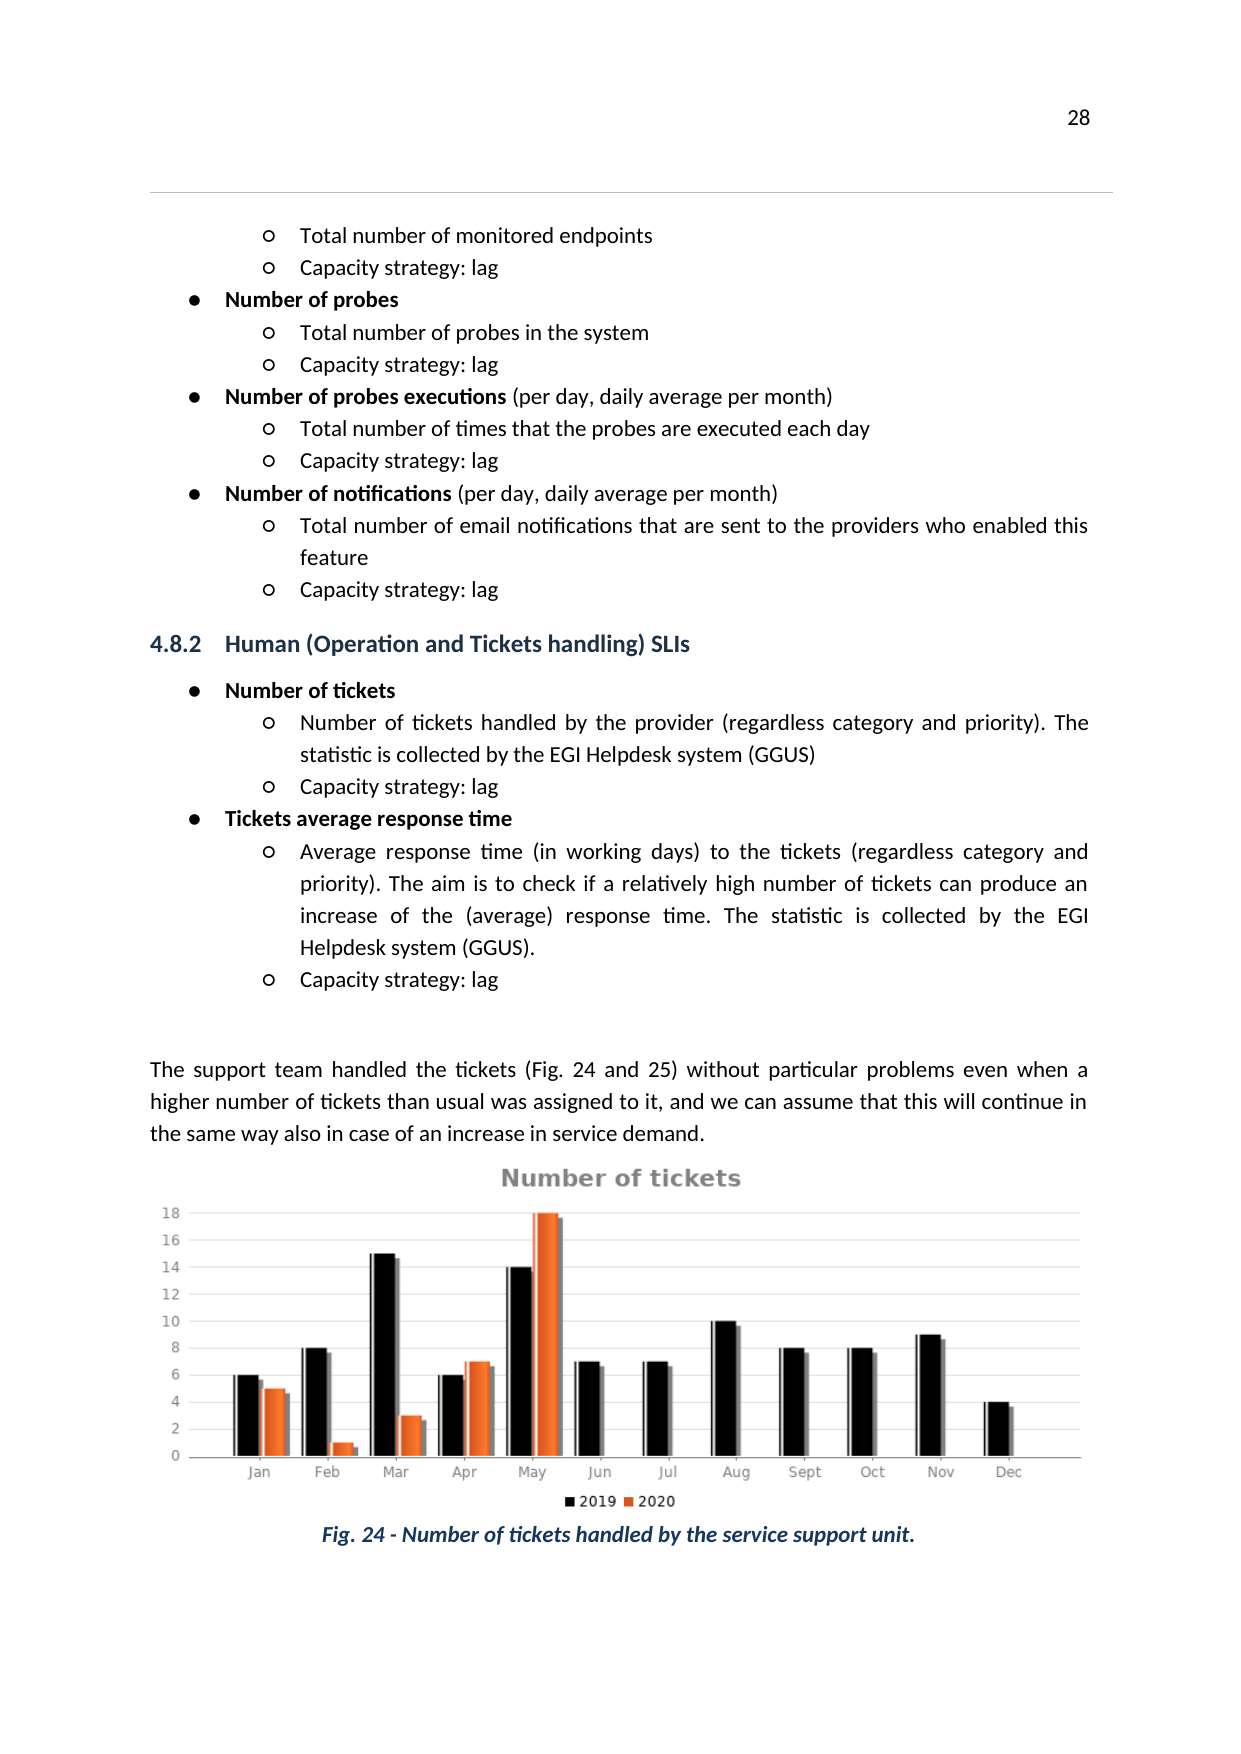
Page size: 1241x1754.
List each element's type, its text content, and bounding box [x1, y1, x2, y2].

list Tickets average response time [187, 804, 1090, 833]
list Number of probes executions (per day, daily average per month) [187, 382, 1090, 410]
list Capacity strategy: lag [262, 575, 1090, 603]
list Capacity strategy: lag [262, 447, 1090, 474]
list Average response time (in working days) to the tickets (regardless category and priority). The aim is to check if a relatively high number of tickets can produce an increase of the (average) response time. The statistic is collected by the EGI Helpdesk system (GGUS). [262, 837, 1090, 961]
list Total number of probes in the system [262, 318, 1090, 346]
list Number of tickets [187, 676, 1090, 704]
text The support team handled the tickets (Fig. 24 and 25) without particular problems even when a higher number of tickets than usual was assigned to it, and we can assume that this will continue in the same way also in case of an increase in service demand. [150, 1055, 1090, 1147]
list Number of tickets handled by the provider (regardless category and priority). The statistic is collected by the EGI Helpdesk system (GGUS) [262, 708, 1090, 768]
list Total number of email notifications that are sent to the providers who enabled this feature [262, 511, 1090, 571]
picture [150, 1163, 1091, 1516]
text Fig. 24 - Number of tickets handled by the service support unit. [150, 1516, 1090, 1548]
subtitle Human (Operation and Tickets handling) SLIs [150, 628, 1090, 659]
list Capacity strategy: lag [262, 772, 1090, 800]
list Number of notifications (per day, daily average per month) [187, 479, 1090, 507]
list Capacity strategy: lag [262, 966, 1090, 993]
list Capacity strategy: lag [262, 253, 1090, 281]
list Total number of monitored endpoints [262, 221, 1090, 249]
list Number of probes [187, 286, 1090, 314]
list Capacity strategy: lag [262, 350, 1090, 378]
list Total number of times that the probes are executed each day [262, 414, 1090, 442]
